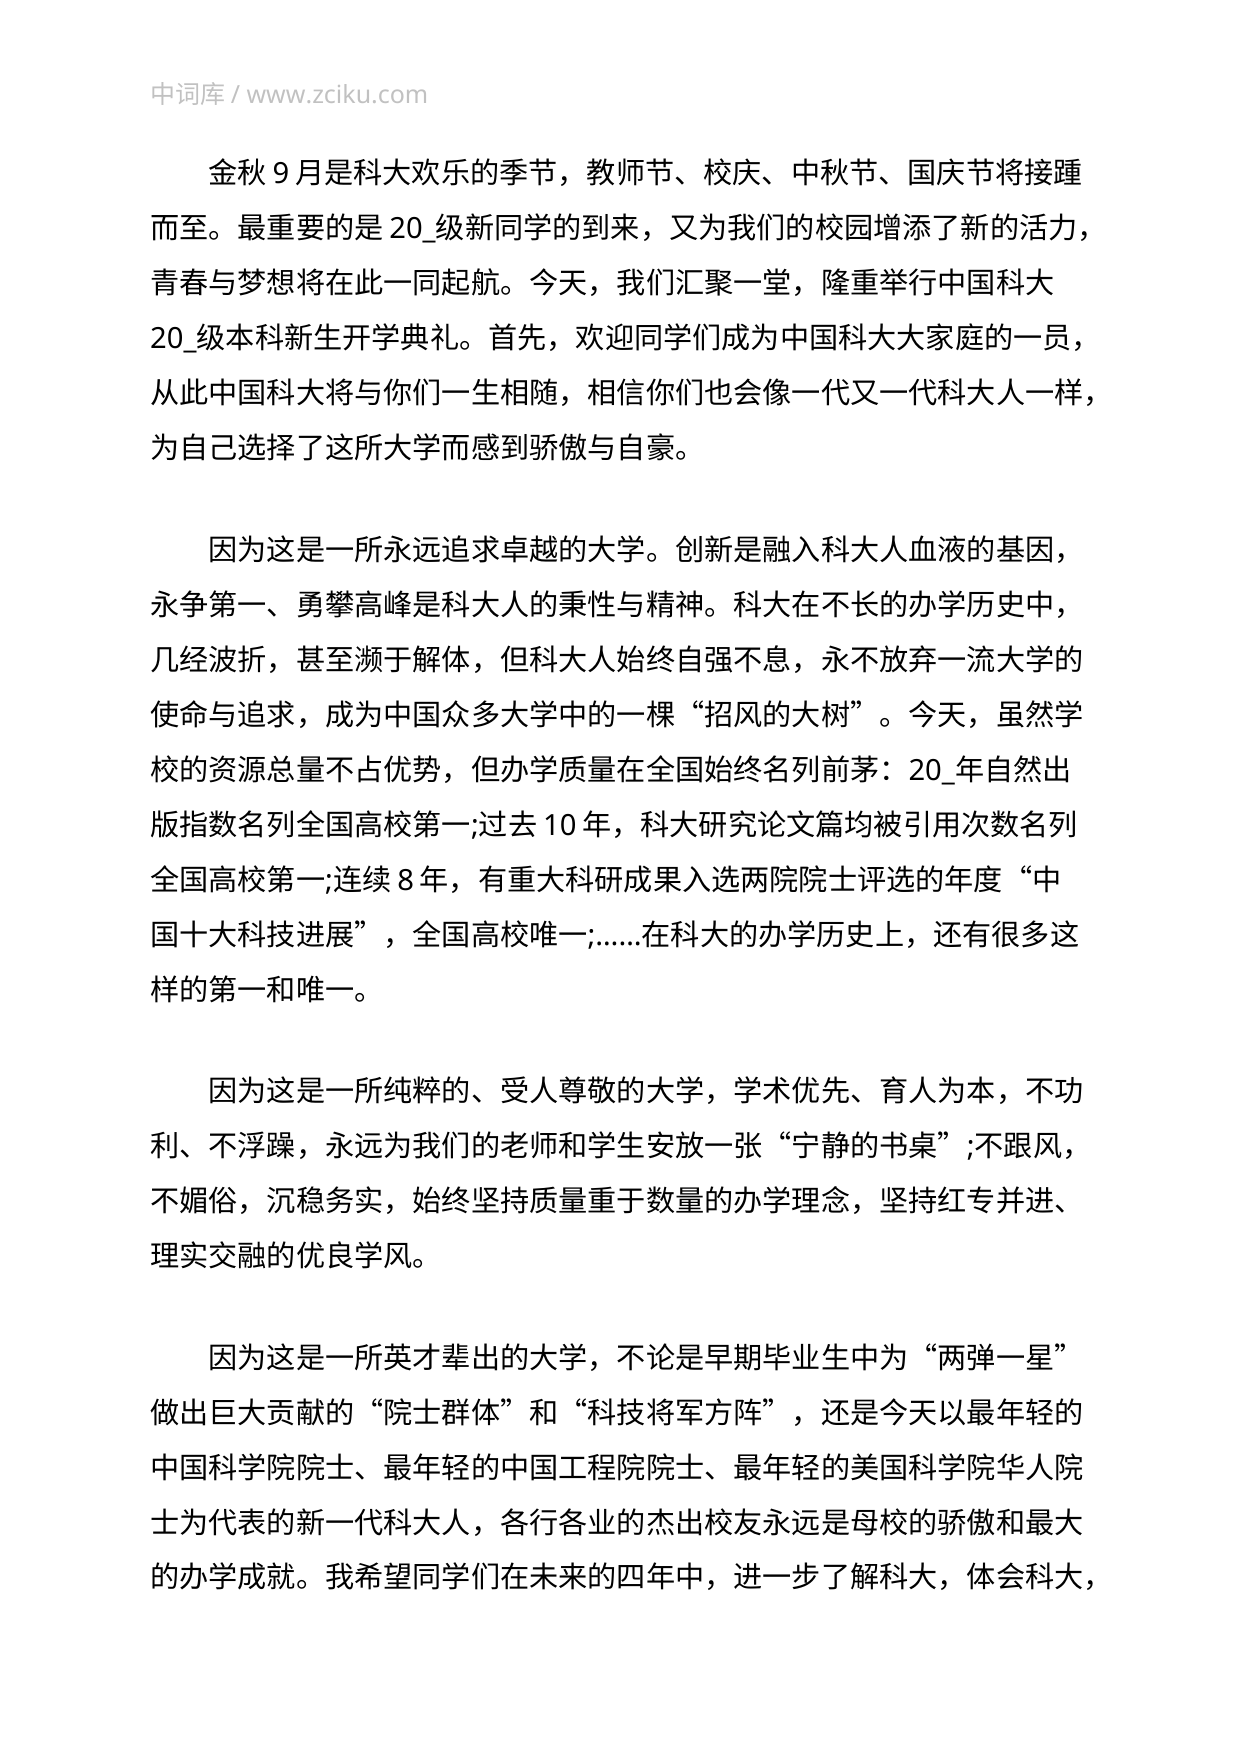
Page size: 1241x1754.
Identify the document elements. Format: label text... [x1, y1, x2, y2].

text 金秋9月是科大欢乐的季节，教师节、校庆、中秋节、国庆节将接踵而至。最重要的是20_级新同学的到来，又为我们的校园增添了新的活力，青春与梦想将在此一同起航。今天，我们汇聚一堂，隆重举行中国科大20_级本科新生开学典礼。首先，欢迎同学们成为中国科大大家庭的一员，从此中国科大将与你们一生相随，相信你们也会像一代又一代科大人一样，为自己选择了这所大学而感到骄傲与自豪。 [150, 150, 1090, 467]
text 因为这是一所纯粹的、受人尊敬的大学，学术优先、育人为本，不功利、不浮躁，永远为我们的老师和学生安放一张“宁静的书桌”;不跟风，不媚俗，沉稳务实，始终坚持质量重于数量的办学理念，坚持红专并进、理实交融的优良学风。 [150, 1068, 1090, 1275]
text 因为这是一所永远追求卓越的大学。创新是融入科大人血液的基因，永争第一、勇攀高峰是科大人的秉性与精神。科大在不长的办学历史中，几经波折，甚至濒于解体，但科大人始终自强不息，永不放弃一流大学的使命与追求，成为中国众多大学中的一棵“招风的大树”。今天，虽然学校的资源总量不占优势，但办学质量在全国始终名列前茅：20_年自然出版指数名列全国高校第一;过去10年，科大研究论文篇均被引用次数名列全国高校第一;连续8年，有重大科研成果入选两院院士评选的年度“中国十大科技进展”，全国高校唯一;……在科大的办学历史上，还有很多这样的第一和唯一。 [150, 527, 1090, 1008]
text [150, 1334, 1090, 1596]
